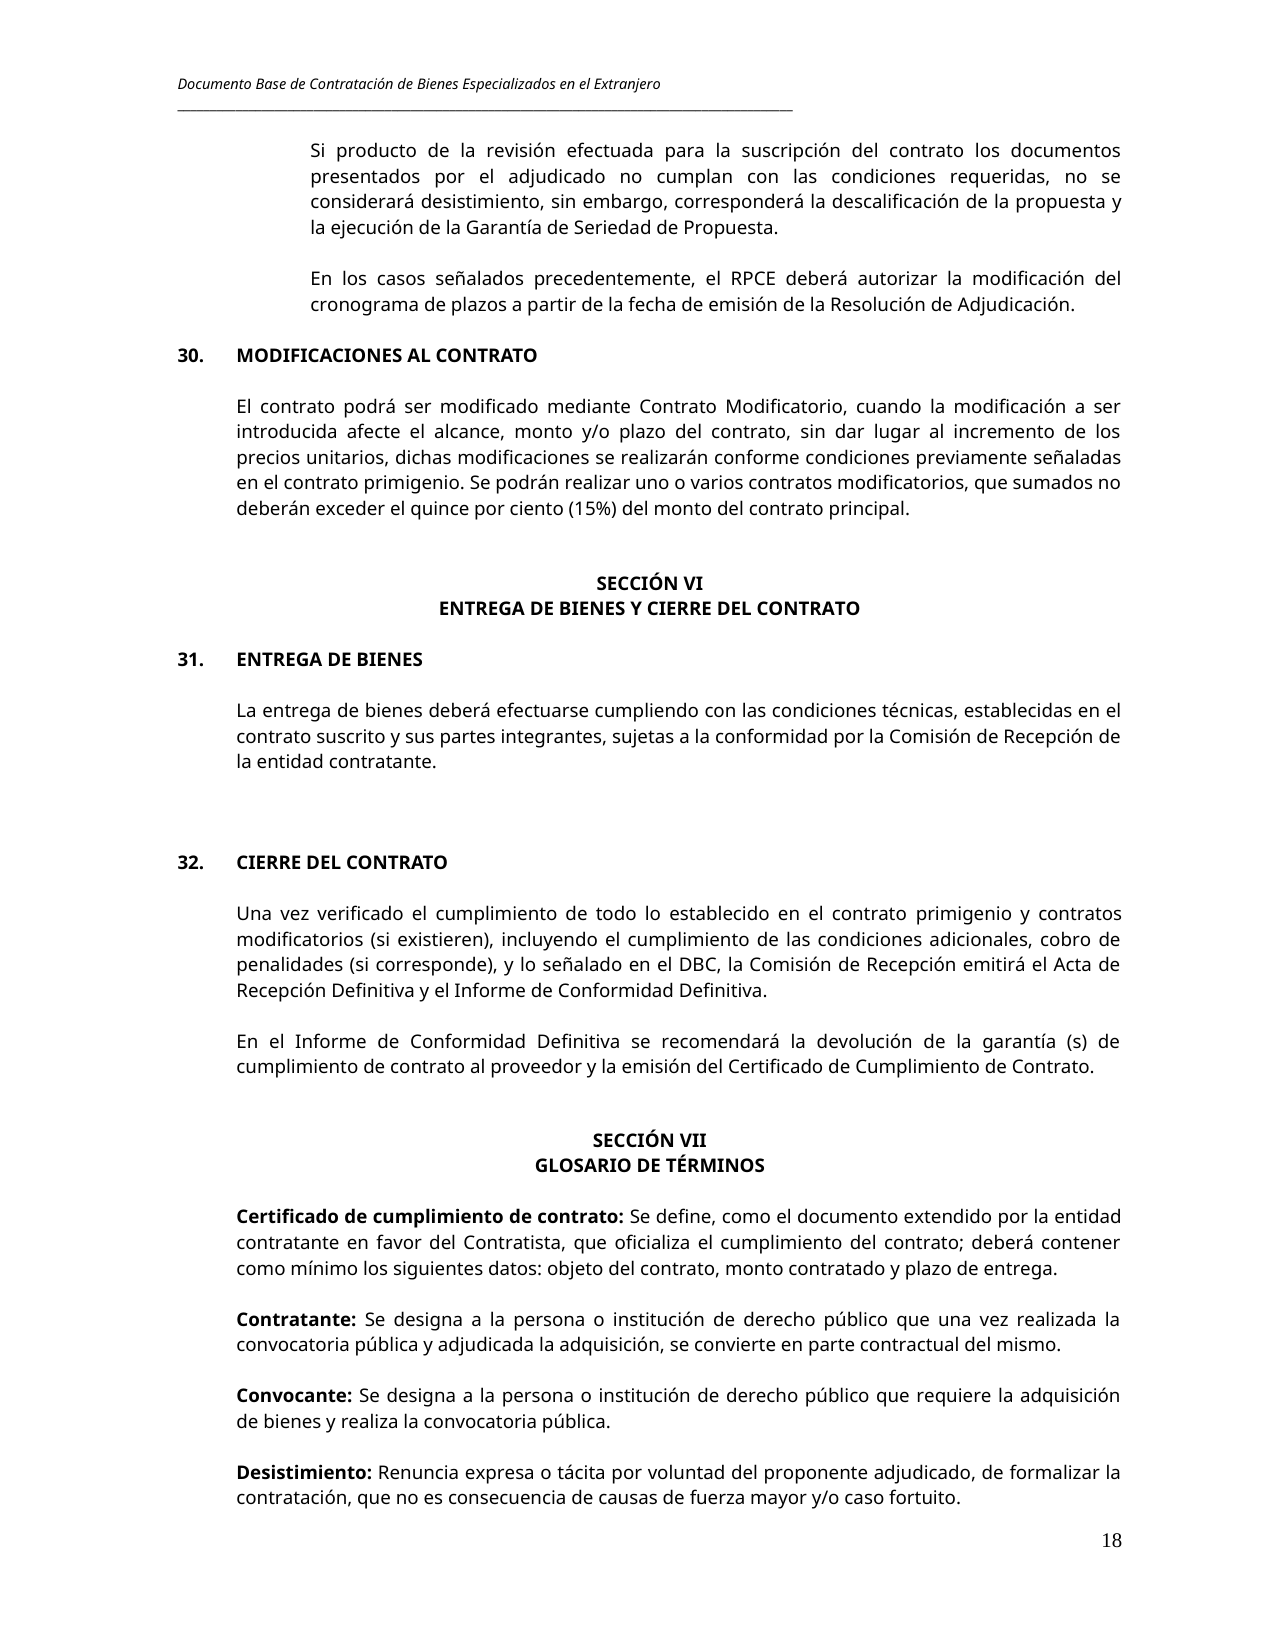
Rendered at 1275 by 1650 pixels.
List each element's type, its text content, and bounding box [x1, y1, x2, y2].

text Si producto de la revisión efectuada para la suscripción del contrato los documentos presentados por el adjudicado no cumplan con las condiciones requeridas, no se considerará desistimiento, sin embargo, corresponderá la descalificación de la propuesta y la ejecución de la Garantía de Seriedad de Propuesta. [310, 138, 1122, 240]
text Convocante: Se designa a la persona o institución de derecho público que requiere la adquisición de bienes y realiza la convocatoria pública. [236, 1382, 1122, 1433]
title ENTREGA DE BIENES [177, 647, 1122, 672]
text Una vez verificado el cumplimiento de todo lo establecido en el contrato primigenio y contratos modificatorios (si existieren), incluyendo el cumplimiento de las condiciones adicionales, cobro de penalidades (si corresponde), y lo señalado en el DBC, la Comisión de Recepción emitirá el Acta de Recepción Definitiva y el Informe de Conformidad Definitiva. [236, 900, 1122, 1002]
text Desistimiento: Renuncia expresa o tácita por voluntad del proponente adjudicado, de formalizar la contratación, que no es consecuencia de causas de fuerza mayor y/o caso fortuito. [236, 1459, 1122, 1510]
text GLOSARIO DE TÉRMINOS [177, 1153, 1122, 1178]
text En los casos señalados precedentemente, el RPCE deberá autorizar la modificación del cronograma de plazos a partir de la fecha de emisión de la Resolución de Adjudicación. [310, 265, 1122, 316]
text ENTREGA DE BIENES Y CIERRE DEL CONTRATO [177, 596, 1122, 621]
title CIERRE DEL CONTRATO [177, 849, 1122, 875]
text Certificado de cumplimiento de contrato: Se define, como el documento extendido por la entidad contratante en favor del Contratista, que oficializa el cumplimiento del contrato; deberá contener como mínimo los siguientes datos: objeto del contrato, monto contratado y plazo de entrega. [236, 1204, 1122, 1280]
text SECCIÓN VI [177, 570, 1122, 596]
text En el Informe de Conformidad Definitiva se recomendará la devolución de la garantía (s) de cumplimiento de contrato al proveedor y la emisión del Certificado de Cumplimiento de Contrato. [236, 1028, 1122, 1079]
text La entrega de bienes deberá efectuarse cumpliendo con las condiciones técnicas, establecidas en el contrato suscrito y sus partes integrantes, sujetas a la conformidad por la Comisión de Recepción de la entidad contratante. [177, 698, 1122, 774]
text Contratante: Se designa a la persona o institución de derecho público que una vez realizada la convocatoria pública y adjudicada la adquisición, se convierte en parte contractual del mismo. [236, 1306, 1122, 1357]
text El contrato podrá ser modificado mediante Contrato Modificatorio, cuando la modificación a ser introducida afecte el alcance, monto y/o plazo del contrato, sin dar lugar al incremento de los precios unitarios, dichas modificaciones se realizarán conforme condiciones previamente señaladas en el contrato primigenio. Se podrán realizar uno o varios contratos modificatorios, que sumados no deberán exceder el quince por ciento (15%) del monto del contrato principal. [236, 393, 1122, 521]
text SECCIÓN VII [177, 1127, 1122, 1153]
title MODIFICACIONES AL CONTRATO [177, 342, 1122, 367]
